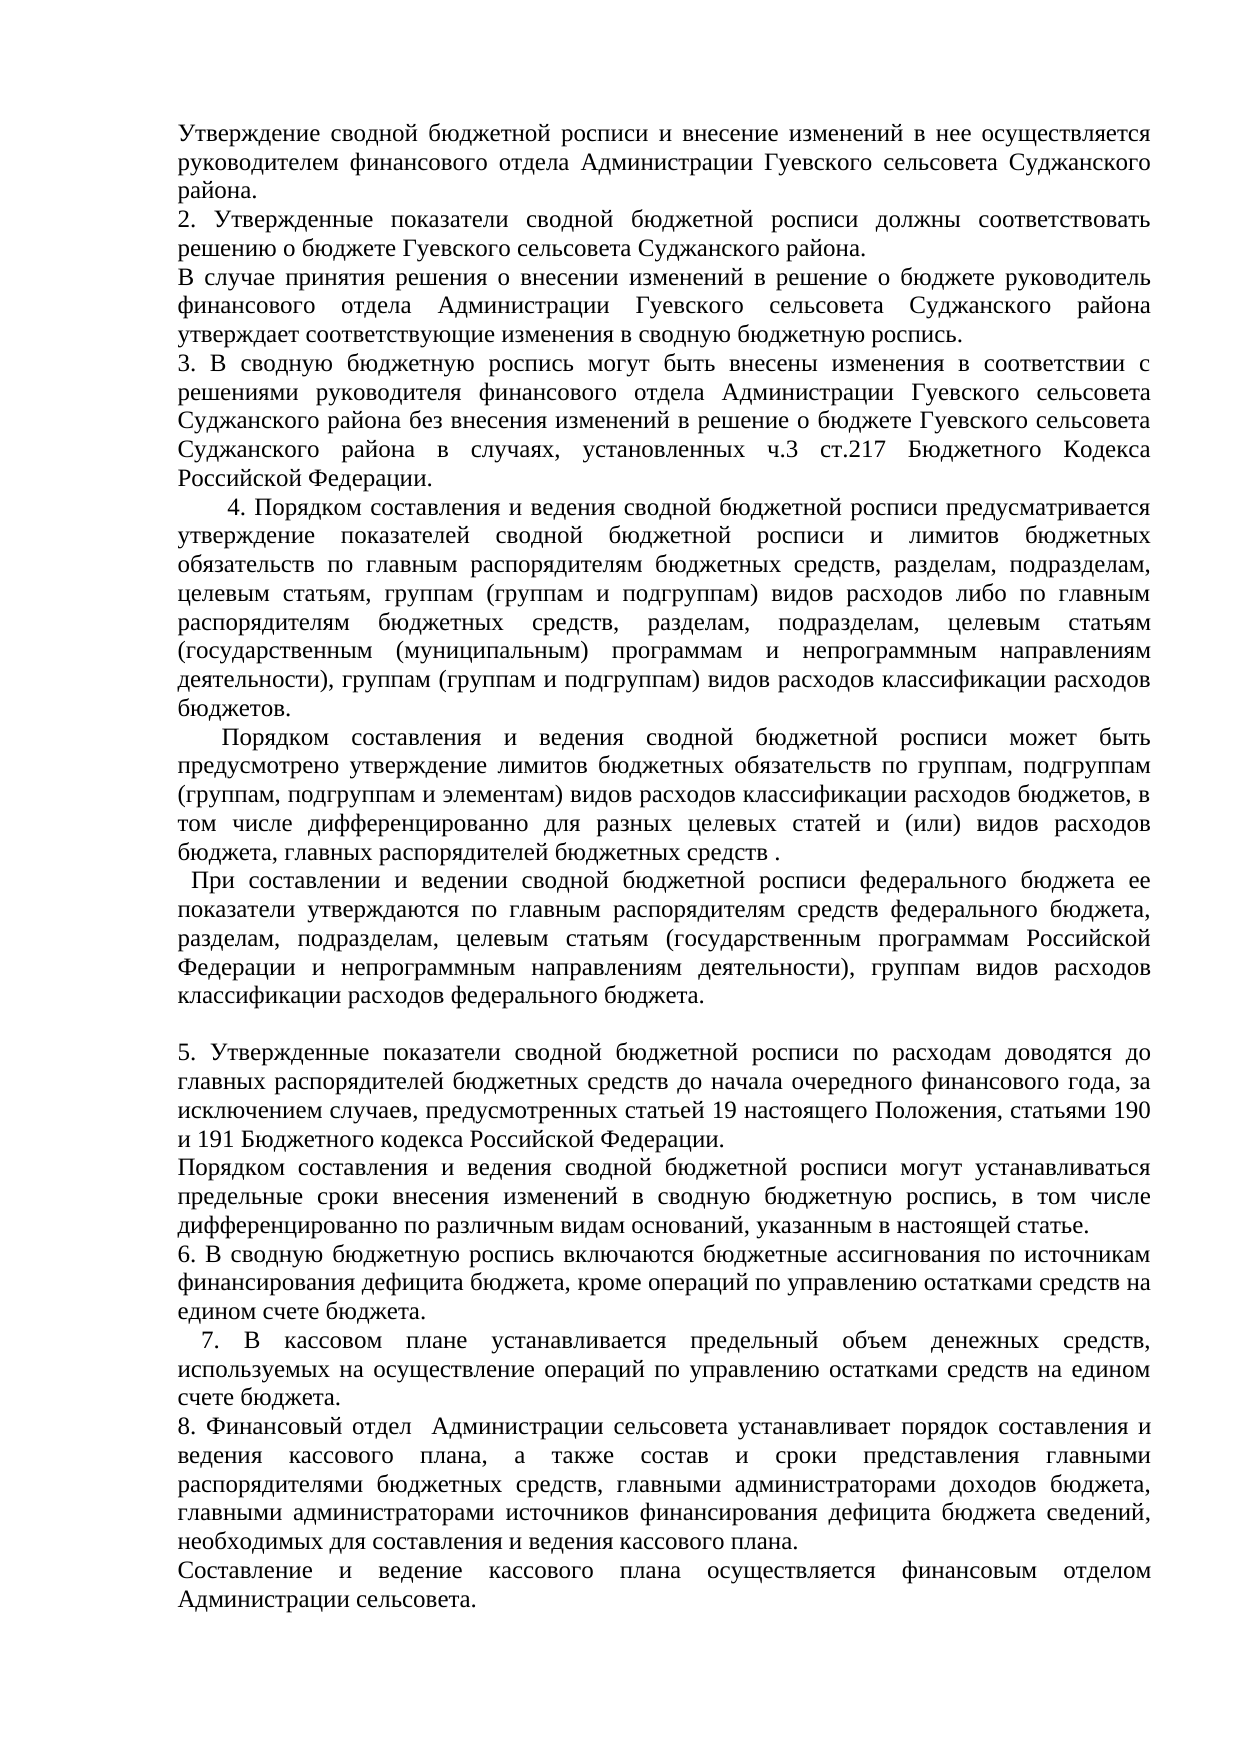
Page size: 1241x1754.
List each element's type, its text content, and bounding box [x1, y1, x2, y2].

text 2. Утвержденные показатели сводной бюджетной росписи должны соответствовать решению о бюджете Гуевского сельсовета Суджанского района. [177, 204, 1152, 262]
text 4. Порядком составления и ведения сводной бюджетной росписи предусматривается утверждение показателей сводной бюджетной росписи и лимитов бюджетных обязательств по главным распорядителям бюджетных средств, разделам, подразделам, целевым статьям, группам (группам и подгруппам) видов расходов либо по главным распорядителям бюджетных средств, разделам, подразделам, целевым статьям (государственным (муниципальным) программам и непрограммным направлениям деятельности), группам (группам и подгруппам) видов расходов классификации расходов бюджетов. [177, 492, 1152, 722]
text 5. Утвержденные показатели сводной бюджетной росписи по расходам доводятся до главных распорядителей бюджетных средств до начала очередного финансового года, за исключением случаев, предусмотренных статьей 19 настоящего Положения, статьями 190 и 191 Бюджетного кодекса Российской Федерации. [177, 1037, 1152, 1152]
text 7. В кассовом плане устанавливается предельный объем денежных средств, используемых на осуществление операций по управлению остатками средств на едином счете бюджета. [177, 1325, 1152, 1411]
text 8. Финансовый отдел Администрации сельсовета устанавливает порядок составления и ведения кассового плана, а также состав и сроки представления главными распорядителями бюджетных средств, главными администраторами доходов бюджета, главными администраторами источников финансирования дефицита бюджета сведений, необходимых для составления и ведения кассового плана. [177, 1411, 1152, 1555]
text Порядком составления и ведения сводной бюджетной росписи могут устанавливаться предельные сроки внесения изменений в сводную бюджетную роспись, в том числе дифференцированно по различным видам оснований, указанным в настоящей статье. [177, 1152, 1152, 1239]
text Утверждение сводной бюджетной росписи и внесение изменений в нее осуществляется руководителем финансового отдела Администрации Гуевского сельсовета Суджанского района. [177, 118, 1152, 204]
text Составление и ведение кассового плана осуществляется финансовым отделом Администрации сельсовета. [177, 1555, 1152, 1612]
text Порядком составления и ведения сводной бюджетной росписи может быть предусмотрено утверждение лимитов бюджетных обязательств по группам, подгруппам (группам, подгруппам и элементам) видов расходов классификации расходов бюджетов, в том числе дифференцированно для разных целевых статей и (или) видов расходов бюджета, главных распорядителей бюджетных средств . [177, 722, 1152, 866]
text В случае принятия решения о внесении изменений в решение о бюджете руководитель финансового отдела Администрации Гуевского сельсовета Суджанского района утверждает соответствующие изменения в сводную бюджетную роспись. [177, 262, 1152, 348]
text 6. В сводную бюджетную роспись включаются бюджетные ассигнования по источникам финансирования дефицита бюджета, кроме операций по управлению остатками средств на едином счете бюджета. [177, 1239, 1152, 1325]
text 3. В сводную бюджетную роспись могут быть внесены изменения в соответствии с решениями руководителя финансового отдела Администрации Гуевского сельсовета Суджанского района без внесения изменений в решение о бюджете Гуевского сельсовета Суджанского района в случаях, установленных ч.3 ст.217 Бюджетного Кодекса Российской Федерации. [177, 348, 1152, 492]
text При составлении и ведении сводной бюджетной росписи федерального бюджета ее показатели утверждаются по главным распорядителям средств федерального бюджета, разделам, подразделам, целевым статьям (государственным программам Российской Федерации и непрограммным направлениям деятельности), группам видов расходов классификации расходов федерального бюджета. [177, 866, 1152, 1009]
